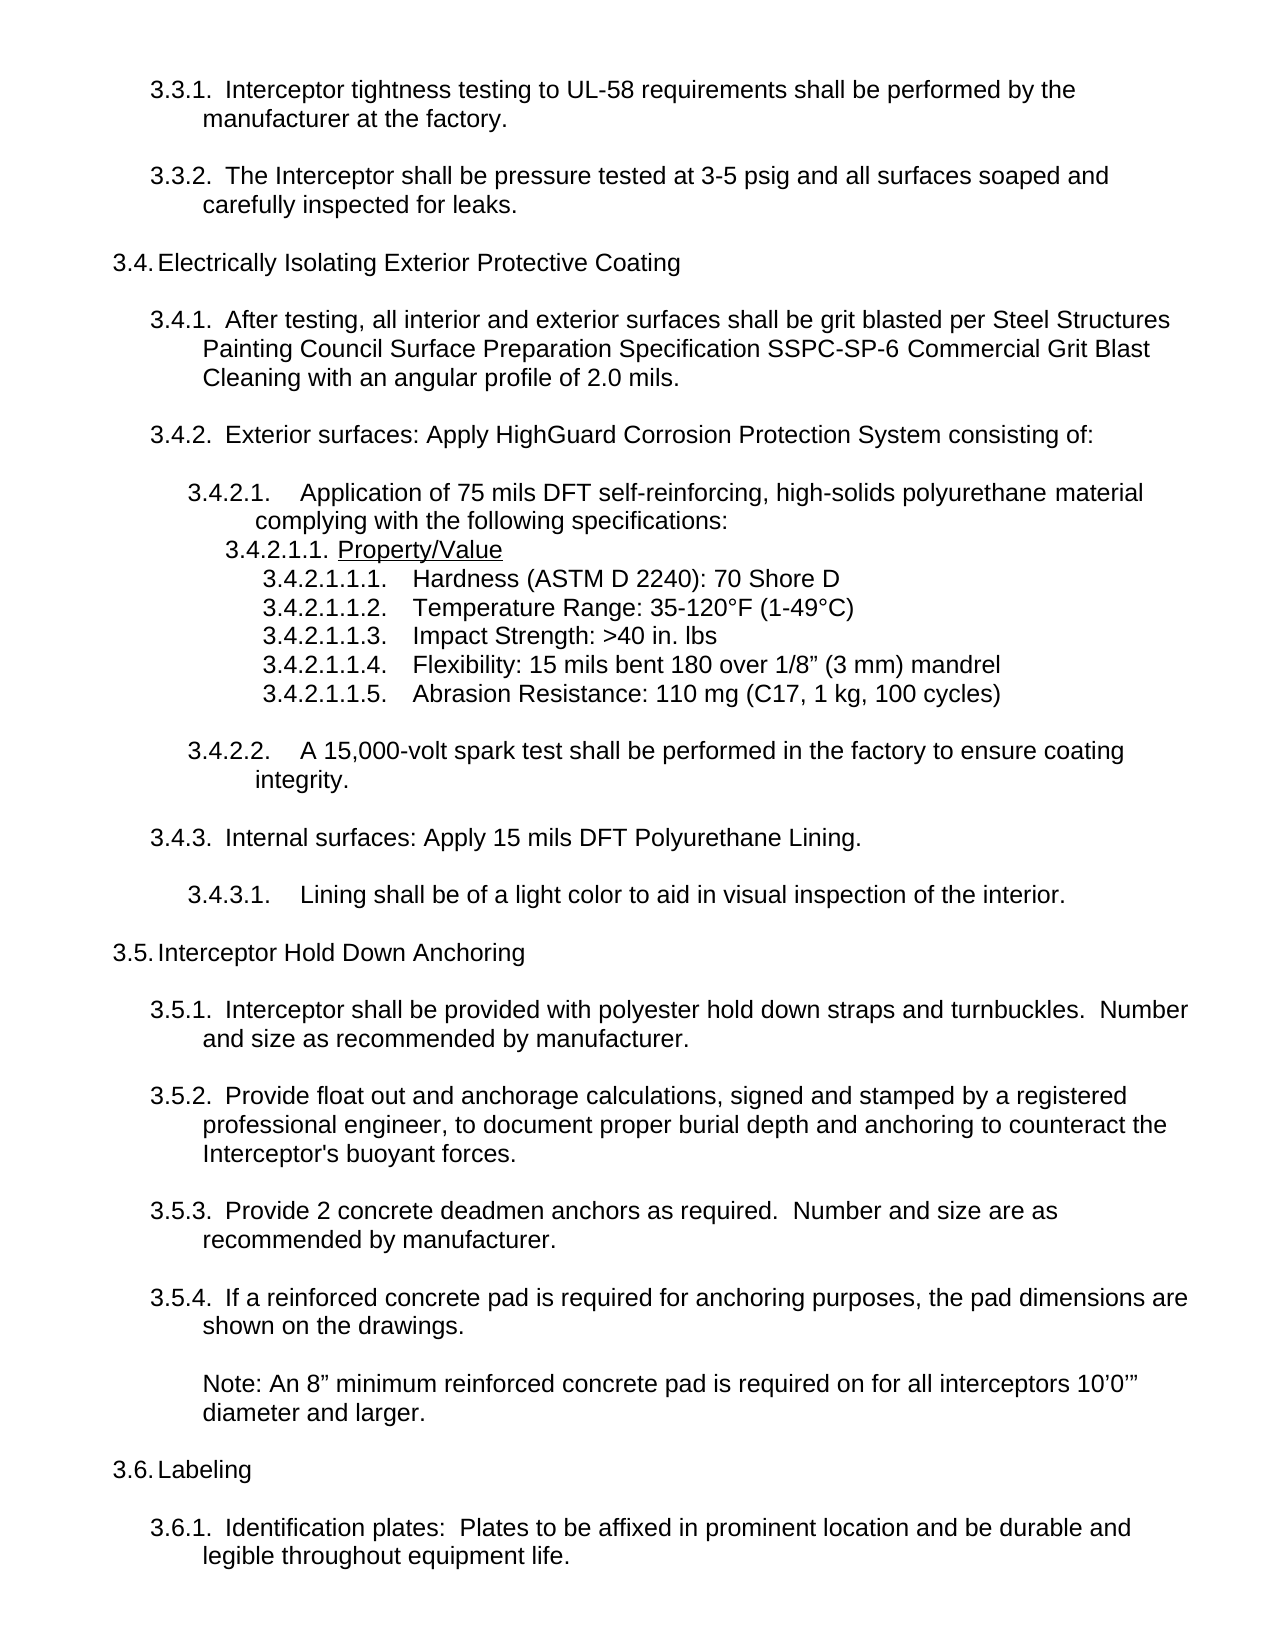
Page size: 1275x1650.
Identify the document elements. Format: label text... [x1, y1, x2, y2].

list Interceptor tightness testing to UL-58 requirements shall be performed by the manufacturer at the factory. [150, 75, 1200, 132]
list Abrasion Resistance: 110 mg (C17, 1 kg, 100 cycles) [262, 679, 1200, 707]
list Flexibility: 15 mils bent 180 over 1/8” (3 mm) mandrel [262, 650, 1200, 679]
list Provide float out and anchorage calculations, signed and stamped by a registered professional engineer, to document proper burial depth and anchoring to counteract the Interceptor's buoyant forces. [150, 1081, 1200, 1167]
list A 15,000-volt spark test shall be performed in the factory to ensure coating integrity. [187, 736, 1200, 794]
list Hardness (ASTM D 2240): 70 Shore D [262, 564, 1200, 592]
list Lining shall be of a light color to aid in visual inspection of the interior. [187, 880, 1200, 909]
list Internal surfaces: Apply 15 mils DFT Polyurethane Lining. [150, 822, 1200, 851]
list Labeling [112, 1455, 1200, 1484]
list Application of 75 mils DFT self-reinforcing, high-solids polyurethane material complying with the following specifications: [187, 477, 1200, 535]
list Impact Strength: >40 in. lbs [262, 621, 1200, 650]
list After testing, all interior and exterior surfaces shall be grit blasted per Steel Structures Painting Council Surface Preparation Specification SSPC-SP-6 Commercial Grit Blast Cleaning with an angular profile of 2.0 mils. [150, 305, 1200, 391]
text Note: An 8” minimum reinforced concrete pad is required on for all interceptors 10’0’” diameter and larger. [202, 1369, 1200, 1426]
list Temperature Range: 35-120°F (1-49°C) [262, 592, 1200, 621]
list Exterior surfaces: Apply HighGuard Corrosion Protection System consisting of: [150, 420, 1200, 449]
list Property/Value [225, 535, 1200, 564]
list Interceptor shall be provided with polyester hold down straps and turnbuckles. Number and size as recommended by manufacturer. [150, 995, 1200, 1052]
list Electrically Isolating Exterior Protective Coating [112, 247, 1200, 276]
list Provide 2 concrete deadmen anchors as required. Number and size are as recommended by manufacturer. [150, 1196, 1200, 1254]
list Identification plates: Plates to be affixed in prominent location and be durable and legible throughout equipment life. [150, 1512, 1200, 1570]
list If a reinforced concrete pad is required for anchoring purposes, the pad dimensions are shown on the drawings. [150, 1282, 1200, 1340]
list The Interceptor shall be pressure tested at 3-5 psig and all surfaces soaped and carefully inspected for leaks. [150, 161, 1200, 219]
list Interceptor Hold Down Anchoring [112, 937, 1200, 966]
